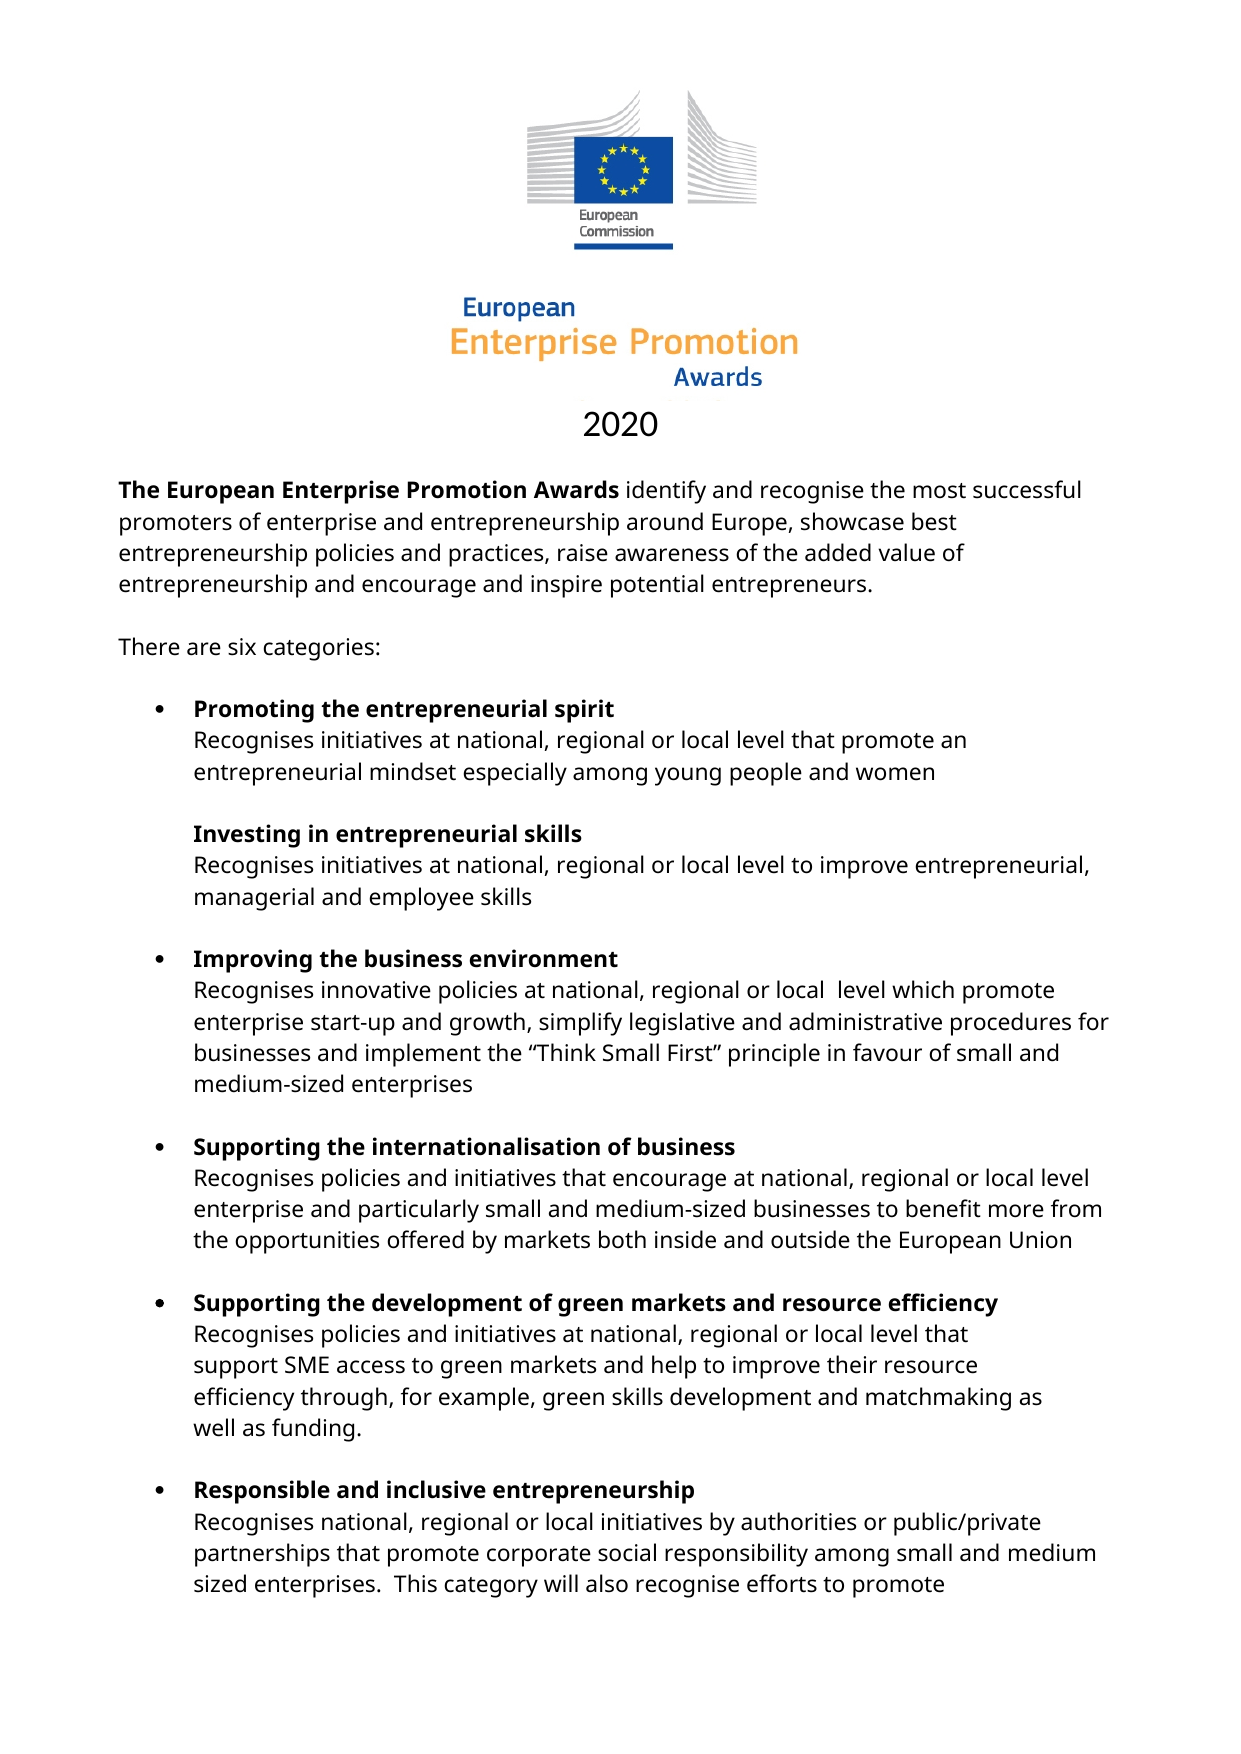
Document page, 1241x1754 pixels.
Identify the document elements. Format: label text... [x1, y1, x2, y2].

text Recognises policies and initiatives at national, regional or local level that [156, 1318, 1122, 1349]
text efficiency through, for example, green skills development and matchmaking as [156, 1381, 1122, 1412]
list Investing in entrepreneurial skills Recognises initiatives at national, regional or local level to improve entrepreneurial, managerial and employee skills [193, 818, 1122, 912]
list Promoting the entrepreneurial spirit Recognises initiatives at national, regional or local level that promote an entrepreneurial mindset especially among young people and women [156, 693, 1122, 787]
list Supporting the internationalisation of business Recognises policies and initiatives that encourage at national, regional or local level enterprise and particularly small and medium-sized businesses to benefit more from the opportunities offered by markets both inside and outside the European Union [156, 1131, 1122, 1256]
text There are six categories: [118, 631, 1122, 662]
text support SME access to green markets and help to improve their resource [156, 1349, 1122, 1381]
text well as funding. [156, 1412, 1122, 1443]
list Improving the business environment Recognises innovative policies at national, regional or local level which promote enterprise start-up and growth, simplify legislative and administrative procedures for businesses and implement the “Think Small First” principle in favour of small and medium-sized enterprises [156, 943, 1122, 1099]
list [156, 1474, 1122, 1599]
list Supporting the development of green markets and resource efficiency [156, 1287, 1122, 1318]
picture [363, 73, 878, 401]
text The European Enterprise Promotion Awards identify and recognise the most successful promoters of enterprise and entrepreneurship around Europe, showcase best entrepreneurship policies and practices, raise awareness of the added value of entrepreneurship and encourage and inspire potential entrepreneurs. [118, 474, 1122, 599]
